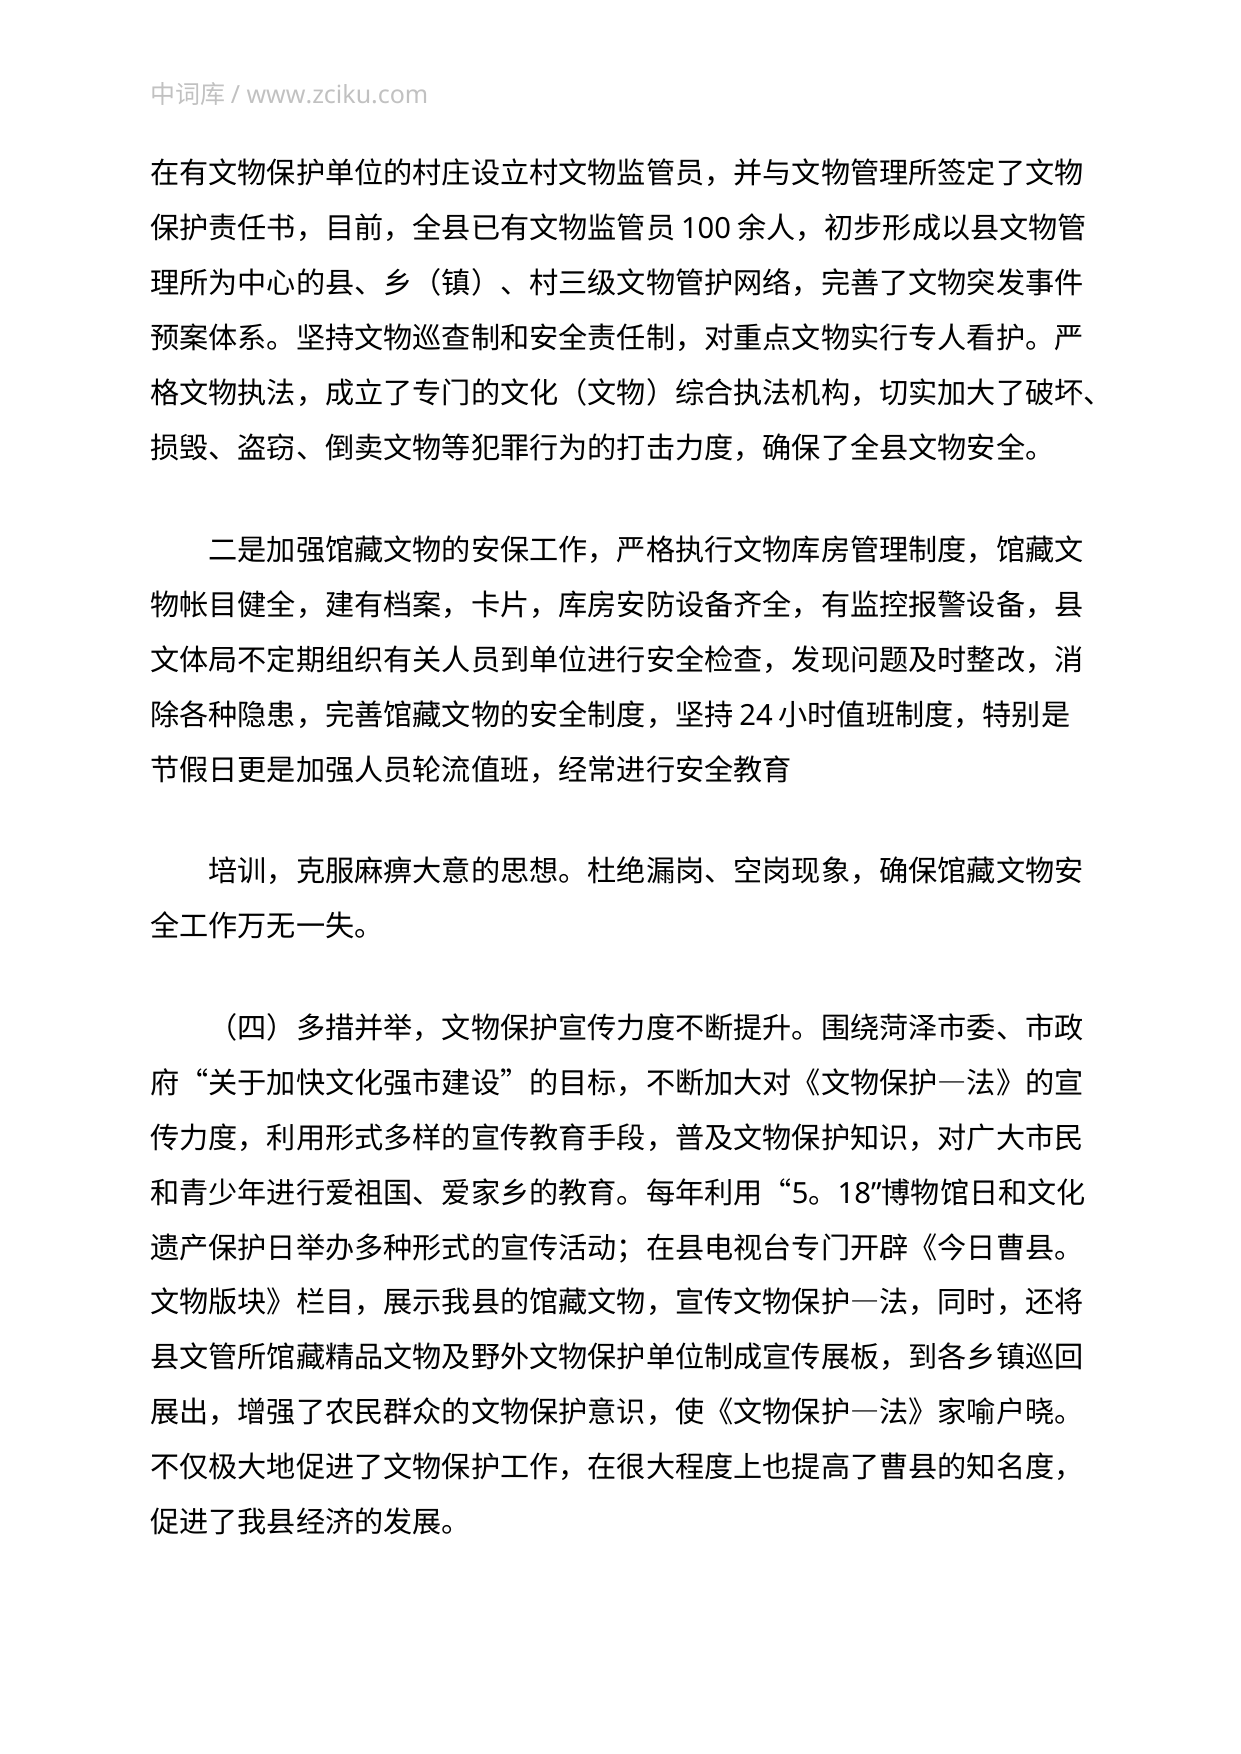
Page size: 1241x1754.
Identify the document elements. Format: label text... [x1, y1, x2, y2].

text 二是加强馆藏文物的安保工作，严格执行文物库房管理制度，馆藏文物帐目健全，建有档案，卡片，库房安防设备齐全，有监控报警设备，县文体局不定期组织有关人员到单位进行安全检查，发现问题及时整改，消除各种隐患，完善馆藏文物的安全制度，坚持24小时值班制度，特别是节假日更是加强人员轮流值班，经常进行安全教育 [150, 526, 1090, 788]
text （四）多措并举，文物保护宣传力度不断提升。围绕菏泽市委、市政府“关于加快文化强市建设”的目标，不断加大对《文物保护—法》的宣传力度，利用形式多样的宣传教育手段，普及文物保护知识，对广大市民和青少年进行爱祖国、爱家乡的教育。每年利用“5。18”博物馆日和文化遗产保护日举办多种形式的宣传活动；在县电视台专门开辟《今日曹县。文物版块》栏目，展示我县的馆藏文物，宣传文物保护—法，同时，还将县文管所馆藏精品文物及野外文物保护单位制成宣传展板，到各乡镇巡回展出，增强了农民群众的文物保护意识，使《文物保护—法》家喻户晓。不仅极大地促进了文物保护工作，在很大程度上也提高了曹县的知名度，促进了我县经济的发展。 [150, 1004, 1090, 1541]
text 培训，克服麻痹大意的思想。杜绝漏岗、空岗现象，确保馆藏文物安全工作万无一失。 [150, 848, 1090, 945]
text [150, 150, 1090, 467]
